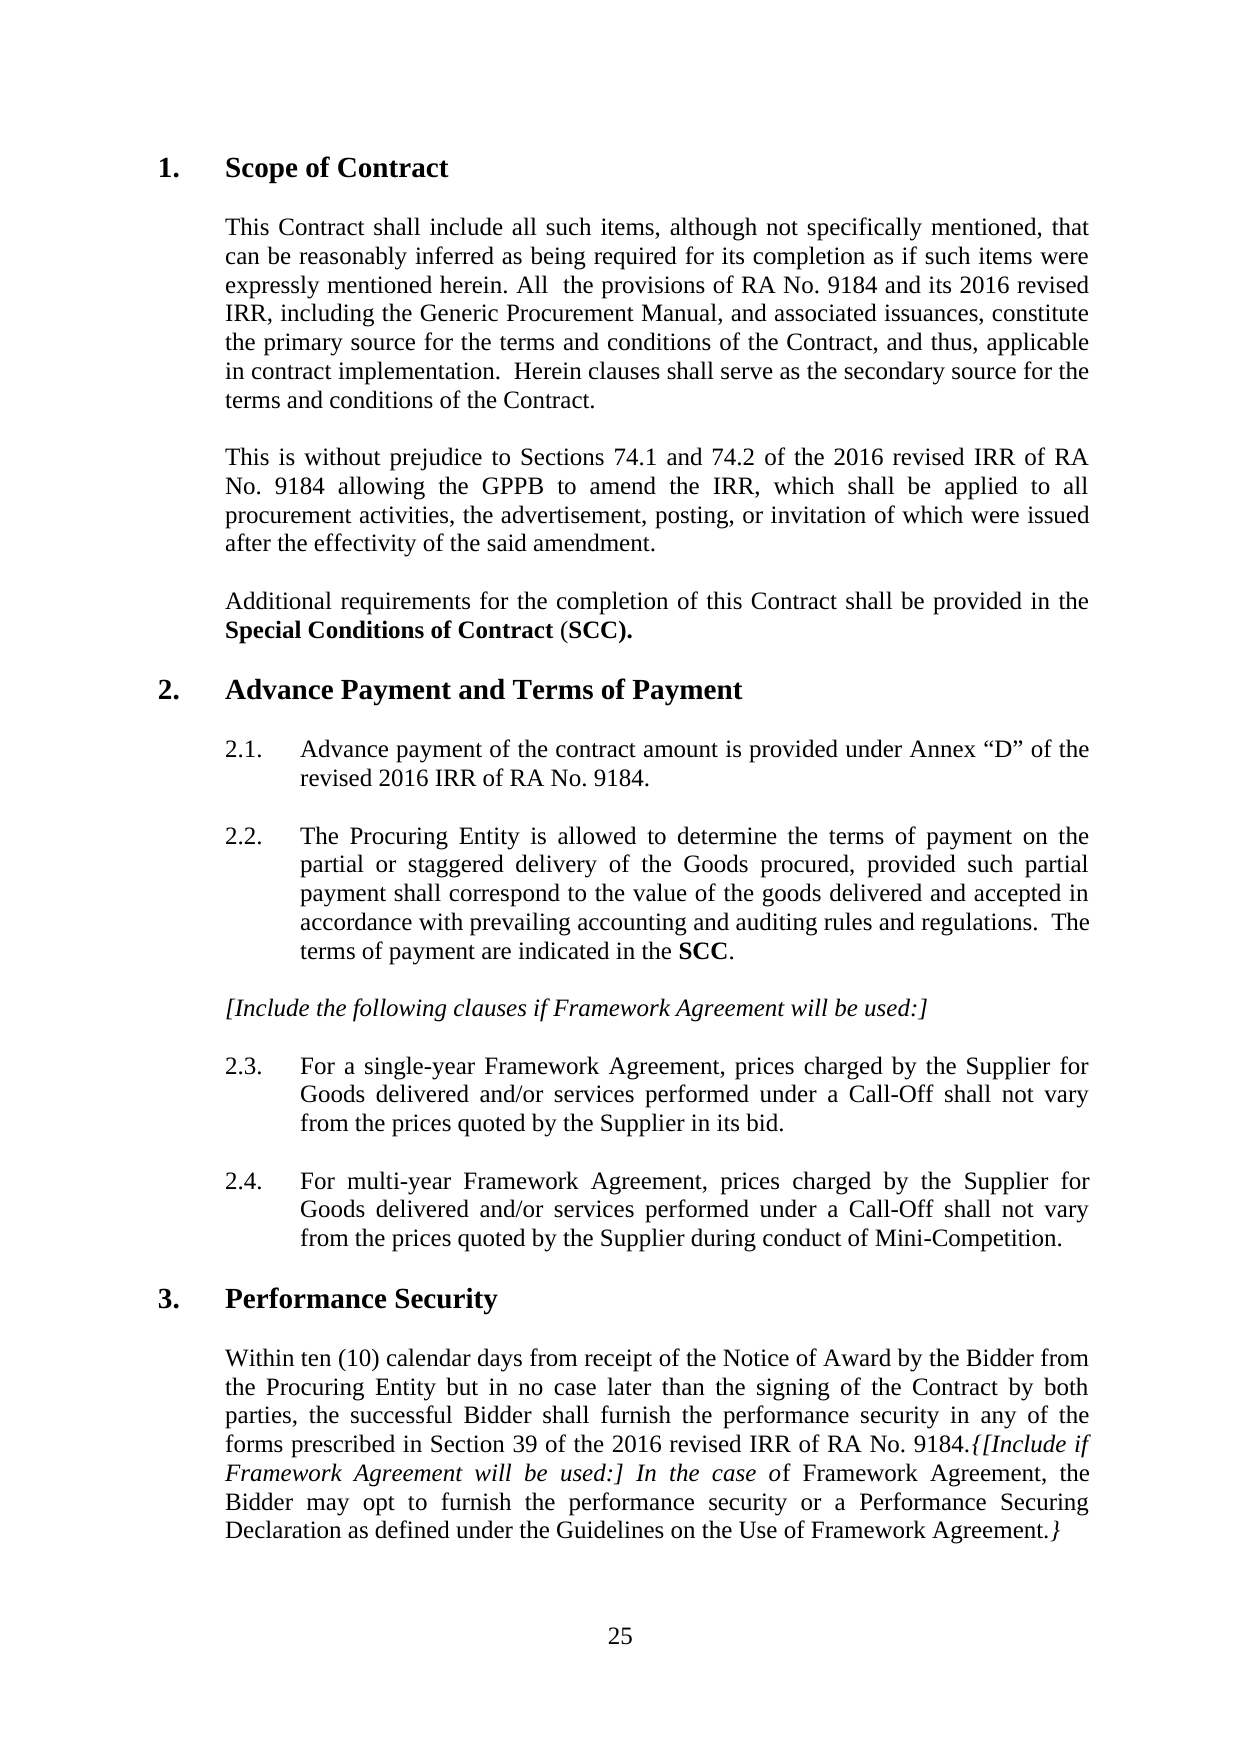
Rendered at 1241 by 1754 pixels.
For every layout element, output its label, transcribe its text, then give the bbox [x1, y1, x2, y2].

list For a single-year Framework Agreement, prices charged by the Supplier for Goods delivered and/or services performed under a Call-Off shall not vary from the prices quoted by the Supplier in its bid. [262, 1051, 1090, 1137]
text Additional requirements for the completion of this Contract shall be provided in the Special Conditions of Contract (SCC). [225, 586, 1090, 643]
list Advance payment of the contract amount is provided under Annex “D” of the revised 2016 IRR of RA No. 9184. [262, 734, 1090, 792]
subtitle Advance Payment and Terms of Payment [179, 672, 1090, 706]
text This is without prejudice to Sections 74.1 and 74.2 of the 2016 revised IRR of RA No. 9184 allowing the GPPB to amend the IRR, which shall be applied to all procurement activities, the advertisement, posting, or invitation of which were issued after the effectivity of the said amendment. [225, 442, 1090, 557]
text Within ten (10) calendar days from receipt of the Notice of Award by the Bidder from the Procuring Entity but in no case later than the signing of the Contract by both parties, the successful Bidder shall furnish the performance security in any of the forms prescribed in Section 39 of the 2016 revised IRR of RA No. 9184.{[Include if Framework Agreement will be used:] In the case of Framework Agreement, the Bidder may opt to furnish the performance security or a Performance Securing Declaration as defined under the Guidelines on the Use of Framework Agreement.} [225, 1343, 1090, 1544]
list For multi-year Framework Agreement, prices charged by the Supplier for Goods delivered and/or services performed under a Call-Off shall not vary from the prices quoted by the Supplier during conduct of Mini-Competition. [262, 1166, 1090, 1252]
list The Procuring Entity is allowed to determine the terms of payment on the partial or staggered delivery of the Goods procured, provided such partial payment shall correspond to the value of the goods delivered and accepted in accordance with prevailing accounting and auditing rules and regulations. The terms of payment are indicated in the SCC. [262, 821, 1090, 964]
text [Include the following clauses if Framework Agreement will be used:] [225, 993, 1090, 1022]
subtitle Performance Security [179, 1281, 1090, 1314]
subtitle Scope of Contract [179, 150, 1090, 183]
text This Contract shall include all such items, although not specifically mentioned, that can be reasonably inferred as being required for its completion as if such items were expressly mentioned herein. All the provisions of RA No. 9184 and its 2016 revised IRR, including the Generic Procurement Manual, and associated issuances, constitute the primary source for the terms and conditions of the Contract, and thus, applicable in contract implementation. Herein clauses shall serve as the secondary source for the terms and conditions of the Contract. [225, 212, 1090, 413]
